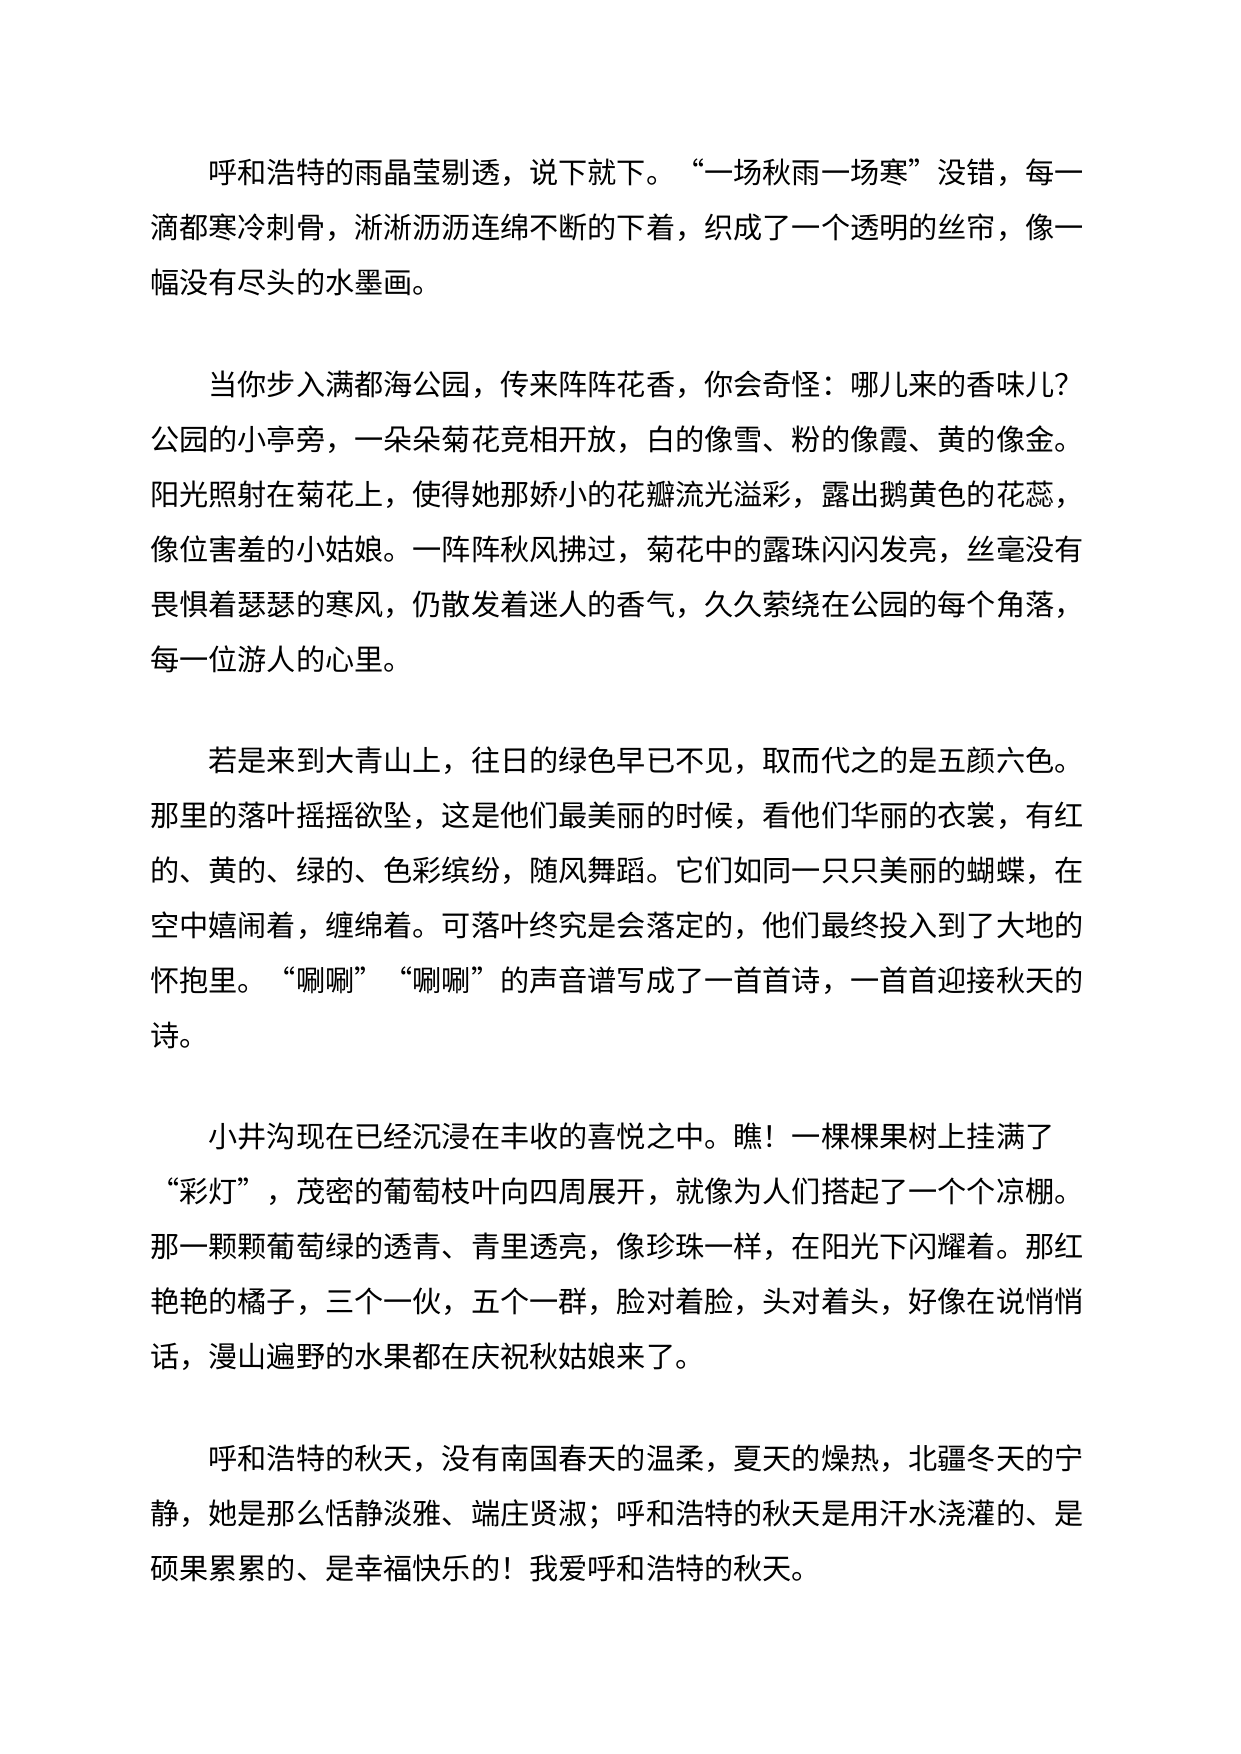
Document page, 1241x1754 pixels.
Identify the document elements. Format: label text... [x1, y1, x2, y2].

text 呼和浩特的秋天，没有南国春天的温柔，夏天的燥热，北疆冬天的宁静，她是那么恬静淡雅、端庄贤淑；呼和浩特的秋天是用汗水浇灌的、是硕果累累的、是幸福快乐的！我爱呼和浩特的秋天。 [150, 1435, 1090, 1587]
text 若是来到大青山上，往日的绿色早已不见，取而代之的是五颜六色。那里的落叶摇摇欲坠，这是他们最美丽的时候，看他们华丽的衣裳，有红的、黄的、绿的、色彩缤纷，随风舞蹈。它们如同一只只美丽的蝴蝶，在空中嬉闹着，缠绵着。可落叶终究是会落定的，他们最终投入到了大地的怀抱里。“唰唰”“唰唰”的声音谱写成了一首首诗，一首首迎接秋天的诗。 [150, 738, 1090, 1054]
text 当你步入满都海公园，传来阵阵花香，你会奇怪：哪儿来的香味儿？公园的小亭旁，一朵朵菊花竞相开放，白的像雪、粉的像霞、黄的像金。阳光照射在菊花上，使得她那娇小的花瓣流光溢彩，露出鹅黄色的花蕊，像位害羞的小姑娘。一阵阵秋风拂过，菊花中的露珠闪闪发亮，丝毫没有畏惧着瑟瑟的寒风，仍散发着迷人的香气，久久萦绕在公园的每个角落，每一位游人的心里。 [150, 362, 1090, 678]
text 呼和浩特的雨晶莹剔透，说下就下。“一场秋雨一场寒”没错，每一滴都寒冷刺骨，淅淅沥沥连绵不断的下着，织成了一个透明的丝帘，像一幅没有尽头的水墨画。 [150, 150, 1090, 302]
text 小井沟现在已经沉浸在丰收的喜悦之中。瞧！一棵棵果树上挂满了“彩灯”，茂密的葡萄枝叶向四周展开，就像为人们搭起了一个个凉棚。那一颗颗葡萄绿的透青、青里透亮，像珍珠一样，在阳光下闪耀着。那红艳艳的橘子，三个一伙，五个一群，脸对着脸，头对着头，好像在说悄悄话，漫山遍野的水果都在庆祝秋姑娘来了。 [150, 1114, 1090, 1376]
